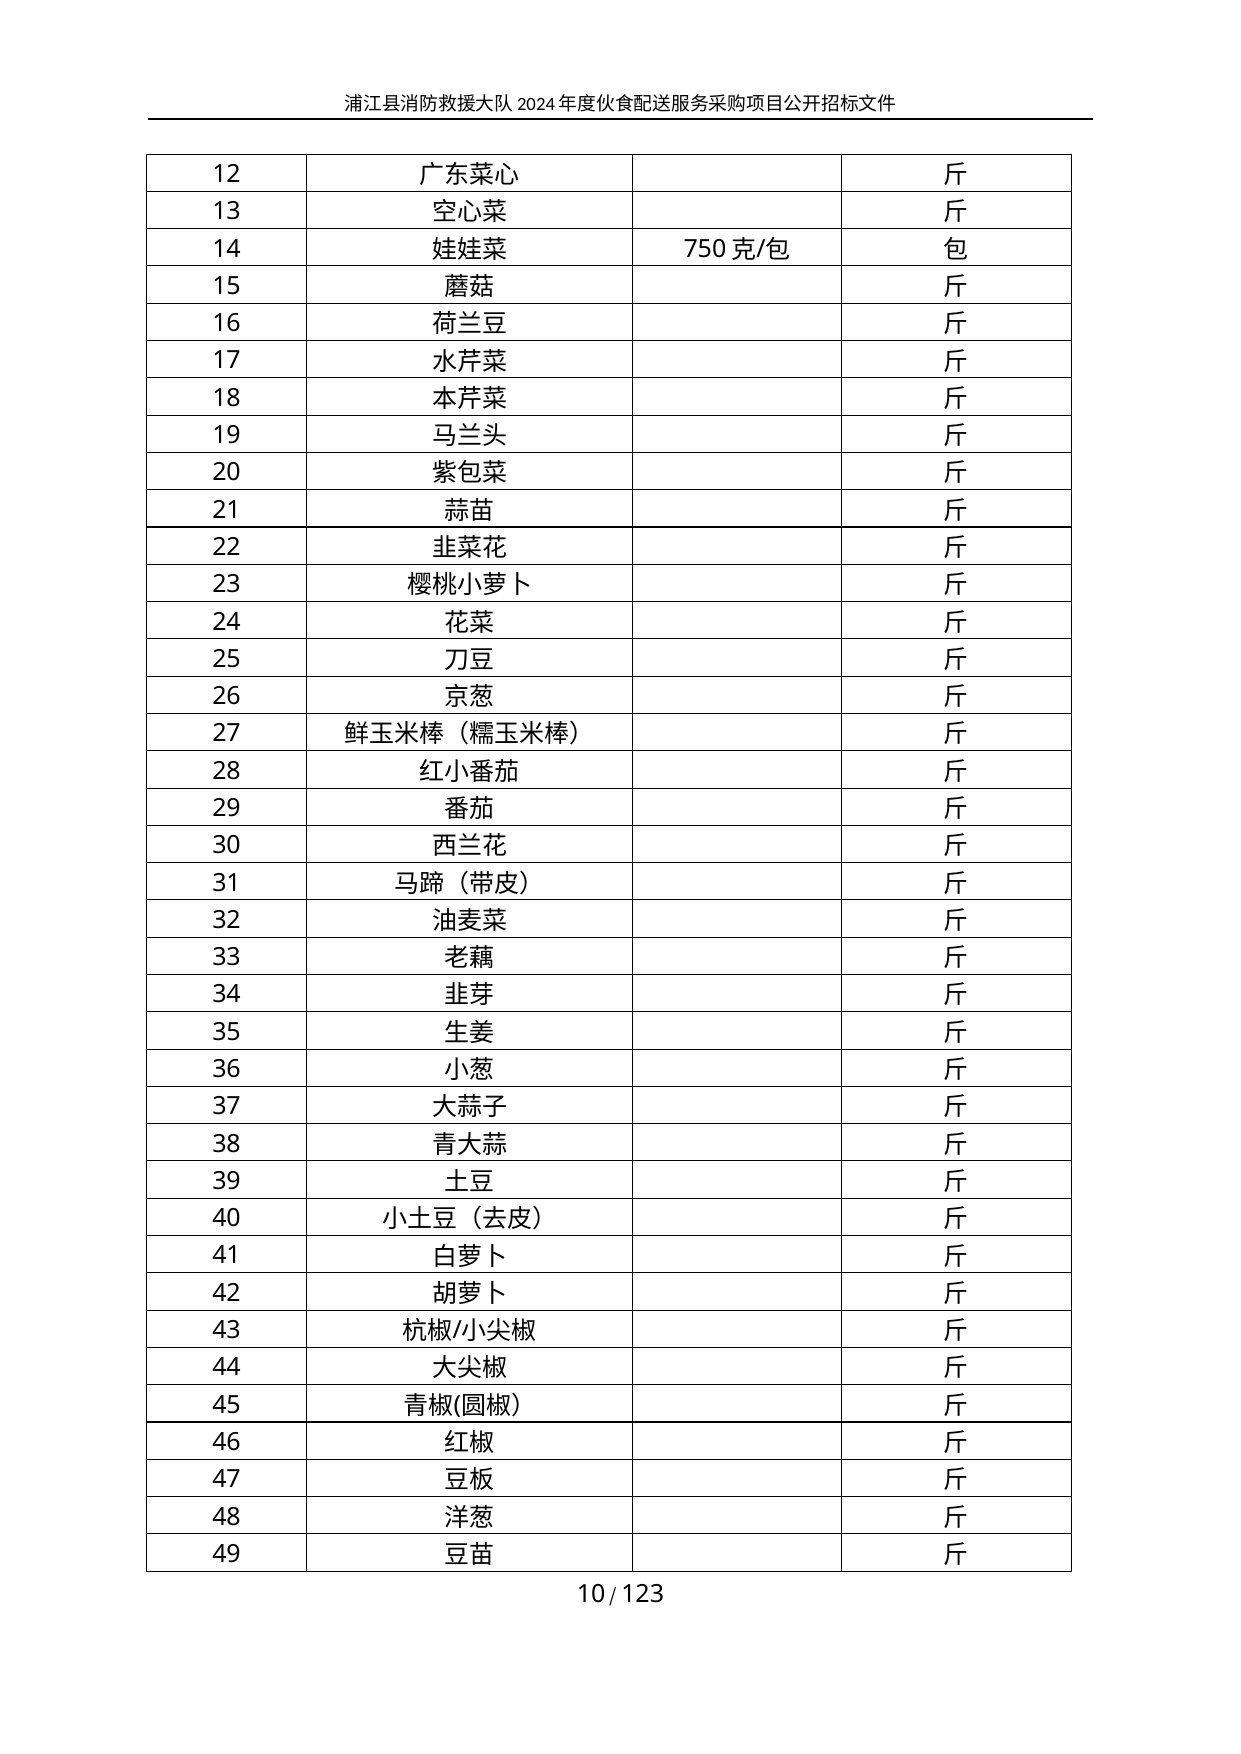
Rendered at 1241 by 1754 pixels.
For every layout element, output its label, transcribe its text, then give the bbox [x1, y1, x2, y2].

table_cell 46 [147, 1423, 306, 1459]
table_cell 斤 [842, 1012, 1071, 1048]
table_cell 小葱 [307, 1050, 632, 1086]
table_cell 斤 [842, 751, 1071, 787]
table_cell [633, 1460, 841, 1496]
table_cell 45 [147, 1385, 306, 1421]
table_cell 斤 [842, 266, 1071, 303]
table_cell 大蒜子 [307, 1087, 632, 1123]
table_cell 20 [147, 453, 306, 489]
table_cell [633, 975, 841, 1011]
table_cell [633, 639, 841, 676]
table_cell 43 [147, 1311, 306, 1347]
table_cell [633, 1423, 841, 1459]
table_cell 水芹菜 [307, 341, 632, 377]
table_cell 49 [147, 1534, 306, 1571]
table_cell 豆板 [307, 1460, 632, 1496]
table_cell 洋葱 [307, 1497, 632, 1533]
table_cell 38 [147, 1124, 306, 1160]
table_cell 本芹菜 [307, 378, 632, 414]
table_cell [633, 416, 841, 452]
table_cell 30 [147, 826, 306, 862]
table_cell 斤 [842, 639, 1071, 676]
table_cell 16 [147, 304, 306, 340]
table_cell [633, 453, 841, 489]
table_cell 26 [147, 677, 306, 713]
table_cell 27 [147, 714, 306, 750]
table_cell 斤 [842, 1534, 1071, 1571]
table_cell 35 [147, 1012, 306, 1048]
table_cell [633, 341, 841, 377]
table_cell 36 [147, 1050, 306, 1086]
table_cell 37 [147, 1087, 306, 1123]
table_cell 马兰头 [307, 416, 632, 452]
table_cell 生姜 [307, 1012, 632, 1048]
table_cell 斤 [842, 975, 1071, 1011]
table_cell 斤 [842, 192, 1071, 228]
table_cell 广东菜心 [307, 155, 632, 191]
table_cell 斤 [842, 714, 1071, 750]
table_cell 蒜苗 [307, 490, 632, 526]
table_cell 34 [147, 975, 306, 1011]
table_cell 斤 [842, 1311, 1071, 1347]
table_cell 斤 [842, 155, 1071, 191]
table_cell 斤 [842, 1423, 1071, 1459]
table_cell 包 [842, 229, 1071, 265]
table_cell 23 [147, 565, 306, 601]
table_cell 紫包菜 [307, 453, 632, 489]
table_cell 胡萝卜 [307, 1273, 632, 1309]
table_cell 斤 [842, 416, 1071, 452]
table_cell [633, 938, 841, 974]
table_cell 白萝卜 [307, 1236, 632, 1272]
table_cell 斤 [842, 826, 1071, 862]
table_cell 西兰花 [307, 826, 632, 862]
table_cell 斤 [842, 565, 1071, 601]
table_cell 斤 [842, 1497, 1071, 1533]
table_cell [633, 714, 841, 750]
table_cell 韭芽 [307, 975, 632, 1011]
table_cell [633, 1273, 841, 1309]
table_cell [633, 1050, 841, 1086]
table_cell 油麦菜 [307, 900, 632, 937]
table_cell [633, 1534, 841, 1571]
table_cell 47 [147, 1460, 306, 1496]
table_cell 13 [147, 192, 306, 228]
table_cell 40 [147, 1199, 306, 1235]
table_cell 斤 [842, 863, 1071, 899]
table_cell 斤 [842, 1236, 1071, 1272]
table_cell 42 [147, 1273, 306, 1309]
table_cell [633, 266, 841, 303]
table_cell [633, 1087, 841, 1123]
table_cell 斤 [842, 1348, 1071, 1384]
table_cell 斤 [842, 341, 1071, 377]
table_cell 斤 [842, 1124, 1071, 1160]
table_cell 15 [147, 266, 306, 303]
table_cell [633, 751, 841, 787]
table_cell [633, 789, 841, 825]
table_cell 48 [147, 1497, 306, 1533]
table_cell 18 [147, 378, 306, 414]
table_cell 土豆 [307, 1161, 632, 1198]
table_cell 斤 [842, 789, 1071, 825]
table_cell 斤 [842, 1385, 1071, 1421]
table_cell 斤 [842, 677, 1071, 713]
table_cell 青椒(圆椒） [307, 1385, 632, 1421]
table_cell 斤 [842, 490, 1071, 526]
table_cell [633, 677, 841, 713]
table_cell 豆苗 [307, 1534, 632, 1571]
table_cell 17 [147, 341, 306, 377]
table_cell [633, 490, 841, 526]
table_cell 750克/包 [633, 229, 841, 265]
table_cell 28 [147, 751, 306, 787]
table_cell 荷兰豆 [307, 304, 632, 340]
table_cell 29 [147, 789, 306, 825]
table_cell 斤 [842, 1087, 1071, 1123]
table_cell 鲜玉米棒（糯玉米棒） [307, 714, 632, 750]
table_cell [633, 528, 841, 564]
table_cell 刀豆 [307, 639, 632, 676]
table_cell 老藕 [307, 938, 632, 974]
table_cell 蘑菇 [307, 266, 632, 303]
table_cell 斤 [842, 938, 1071, 974]
table_cell 斤 [842, 453, 1071, 489]
table_cell 斤 [842, 1199, 1071, 1235]
table_cell 31 [147, 863, 306, 899]
table_cell 斤 [842, 602, 1071, 638]
table_cell 韭菜花 [307, 528, 632, 564]
table_cell [633, 304, 841, 340]
table_cell [633, 378, 841, 414]
table_cell [633, 565, 841, 601]
table_cell 39 [147, 1161, 306, 1198]
table_cell 44 [147, 1348, 306, 1384]
table_cell 24 [147, 602, 306, 638]
table_cell 32 [147, 900, 306, 937]
table_cell 斤 [842, 1460, 1071, 1496]
table_cell [633, 1311, 841, 1347]
table_cell 斤 [842, 1161, 1071, 1198]
table_cell 25 [147, 639, 306, 676]
table_cell 21 [147, 490, 306, 526]
table_cell 斤 [842, 1050, 1071, 1086]
table_cell 19 [147, 416, 306, 452]
table_cell [633, 1161, 841, 1198]
table_cell [633, 826, 841, 862]
table_cell 22 [147, 528, 306, 564]
table_cell [633, 1497, 841, 1533]
table_cell 花菜 [307, 602, 632, 638]
table_cell [633, 1199, 841, 1235]
table_cell 马蹄（带皮） [307, 863, 632, 899]
table_cell [633, 192, 841, 228]
table_cell 樱桃小萝卜 [307, 565, 632, 601]
table_cell 小土豆（去皮） [307, 1199, 632, 1235]
table_cell [633, 155, 841, 191]
table_cell 红椒 [307, 1423, 632, 1459]
table_cell [633, 602, 841, 638]
table_cell 斤 [842, 304, 1071, 340]
table_cell 空心菜 [307, 192, 632, 228]
table_cell 41 [147, 1236, 306, 1272]
table_cell [633, 863, 841, 899]
table_cell [633, 1124, 841, 1160]
table_cell [633, 1348, 841, 1384]
table_cell [633, 900, 841, 937]
table_cell 红小番茄 [307, 751, 632, 787]
table_cell 斤 [842, 1273, 1071, 1309]
table_cell 斤 [842, 528, 1071, 564]
table_cell 14 [147, 229, 306, 265]
table_cell 京葱 [307, 677, 632, 713]
table_cell 33 [147, 938, 306, 974]
table_cell [633, 1385, 841, 1421]
table_cell [633, 1236, 841, 1272]
table_cell 斤 [842, 378, 1071, 414]
table_cell [633, 1012, 841, 1048]
table_cell 12 [147, 155, 306, 191]
table_cell 杭椒/小尖椒 [307, 1311, 632, 1347]
table_cell 番茄 [307, 789, 632, 825]
table_cell 娃娃菜 [307, 229, 632, 265]
table_cell 青大蒜 [307, 1124, 632, 1160]
table_cell 斤 [842, 900, 1071, 937]
table_cell 大尖椒 [307, 1348, 632, 1384]
